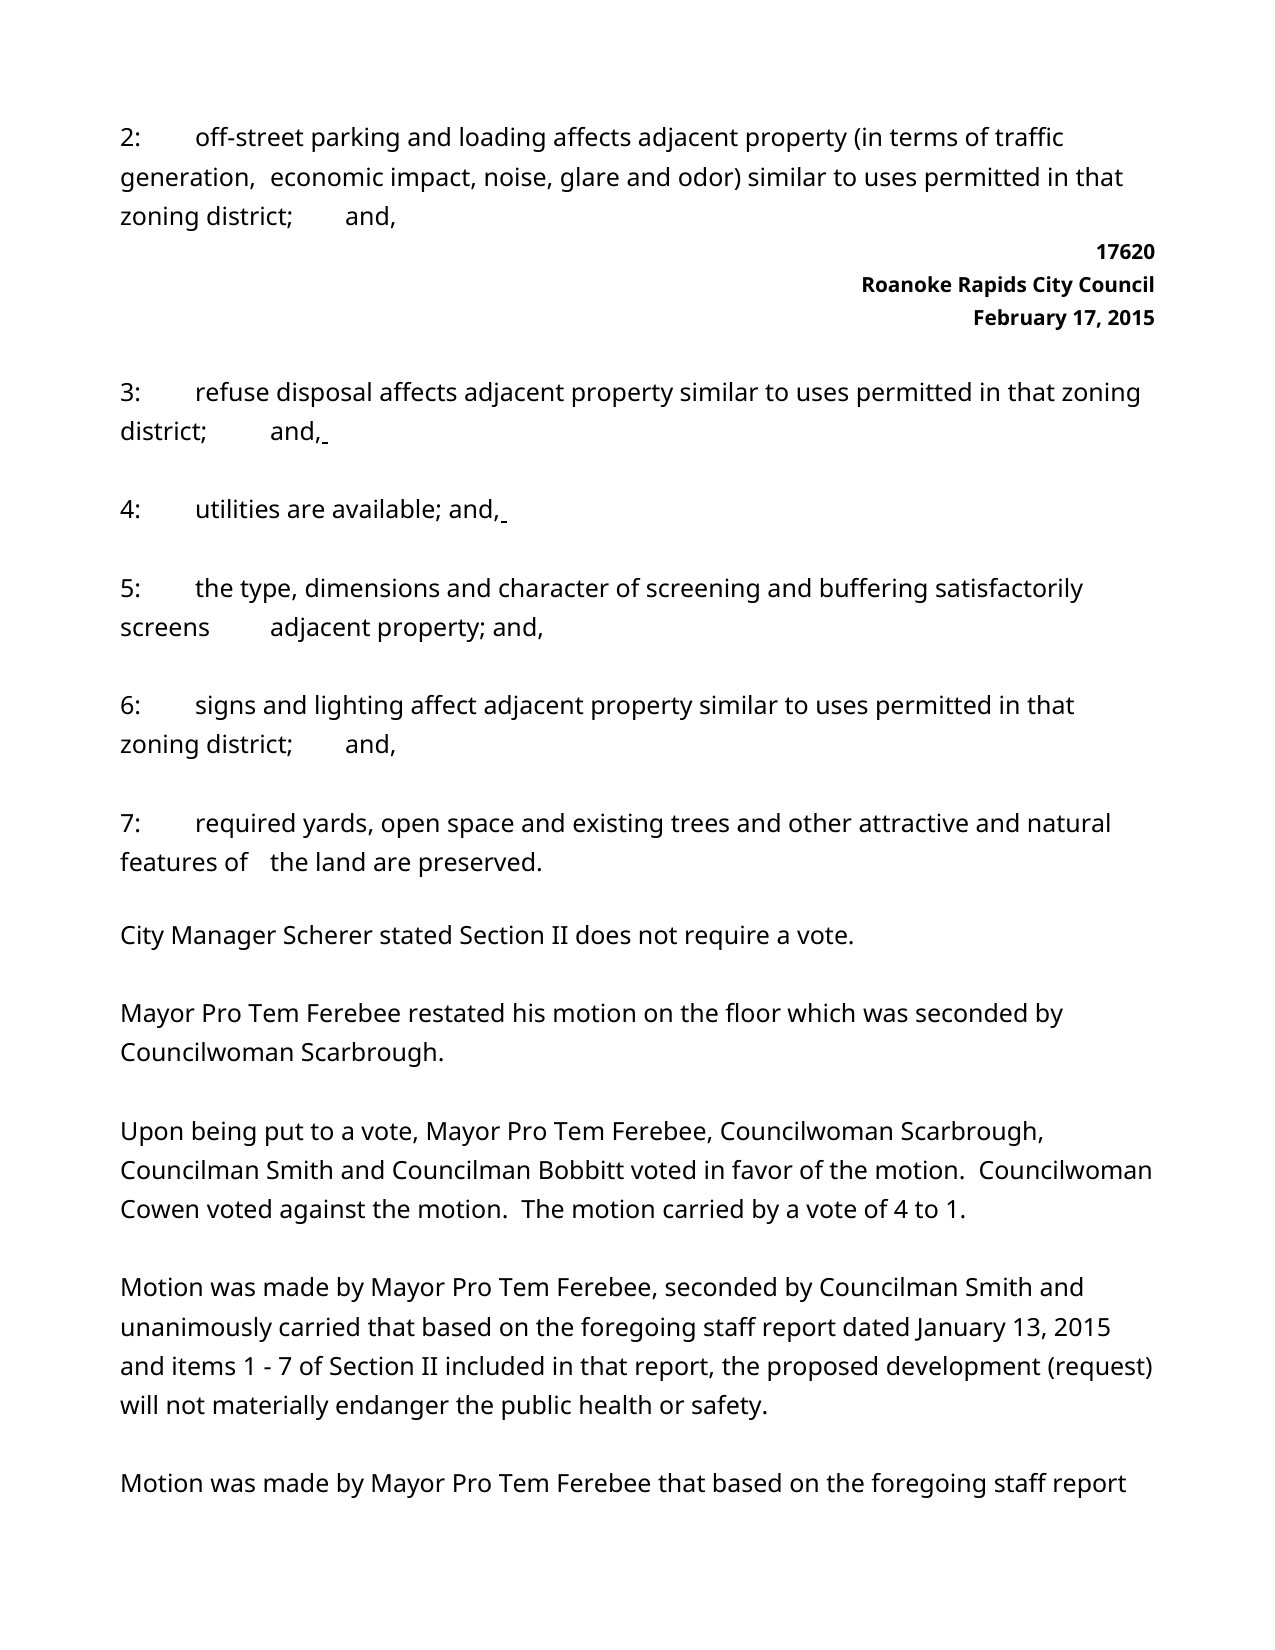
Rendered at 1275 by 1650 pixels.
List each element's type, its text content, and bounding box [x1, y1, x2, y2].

text Upon being put to a vote, Mayor Pro Tem Ferebee, Councilwoman Scarbrough, Councilman Smith and Councilman Bobbitt voted in favor of the motion. Councilwoman Cowen voted against the motion. The motion carried by a vote of 4 to 1. [120, 1113, 1155, 1226]
text 4: utilities are available; and, [120, 492, 1155, 526]
text Mayor Pro Tem Ferebee restated his motion on the floor which was seconded by Councilwoman Scarbrough. [120, 996, 1155, 1069]
text Roanoke Rapids City Council [120, 270, 1155, 298]
text 2: off-street parking and loading affects adjacent property (in terms of traffic generation, economic impact, noise, glare and odor) similar to uses permitted in that zoning district; and, [120, 120, 1155, 232]
text 7: required yards, open space and existing trees and other attractive and natural features of the land are preserved. [120, 805, 1155, 878]
text City Manager Scherer stated Section II does not require a vote. [120, 917, 1155, 952]
text 5: the type, dimensions and character of screening and buffering satisfactorily screens adjacent property; and, [120, 570, 1155, 643]
text 6: signs and lighting affect adjacent property similar to uses permitted in that zoning district; and, [120, 688, 1155, 761]
text Motion was made by Mayor Pro Tem Ferebee, seconded by Councilman Smith and unanimously carried that based on the foregoing staff report dated January 13, 2015 and items 1 - 7 of Section II included in that report, the proposed development (request) will not materially endanger the public health or safety. [120, 1270, 1155, 1422]
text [120, 1466, 1155, 1500]
text 17620 [120, 237, 1155, 266]
text February 17, 2015 [120, 303, 1155, 331]
text 3: refuse disposal affects adjacent property similar to uses permitted in that zoning district; and, [120, 374, 1155, 448]
